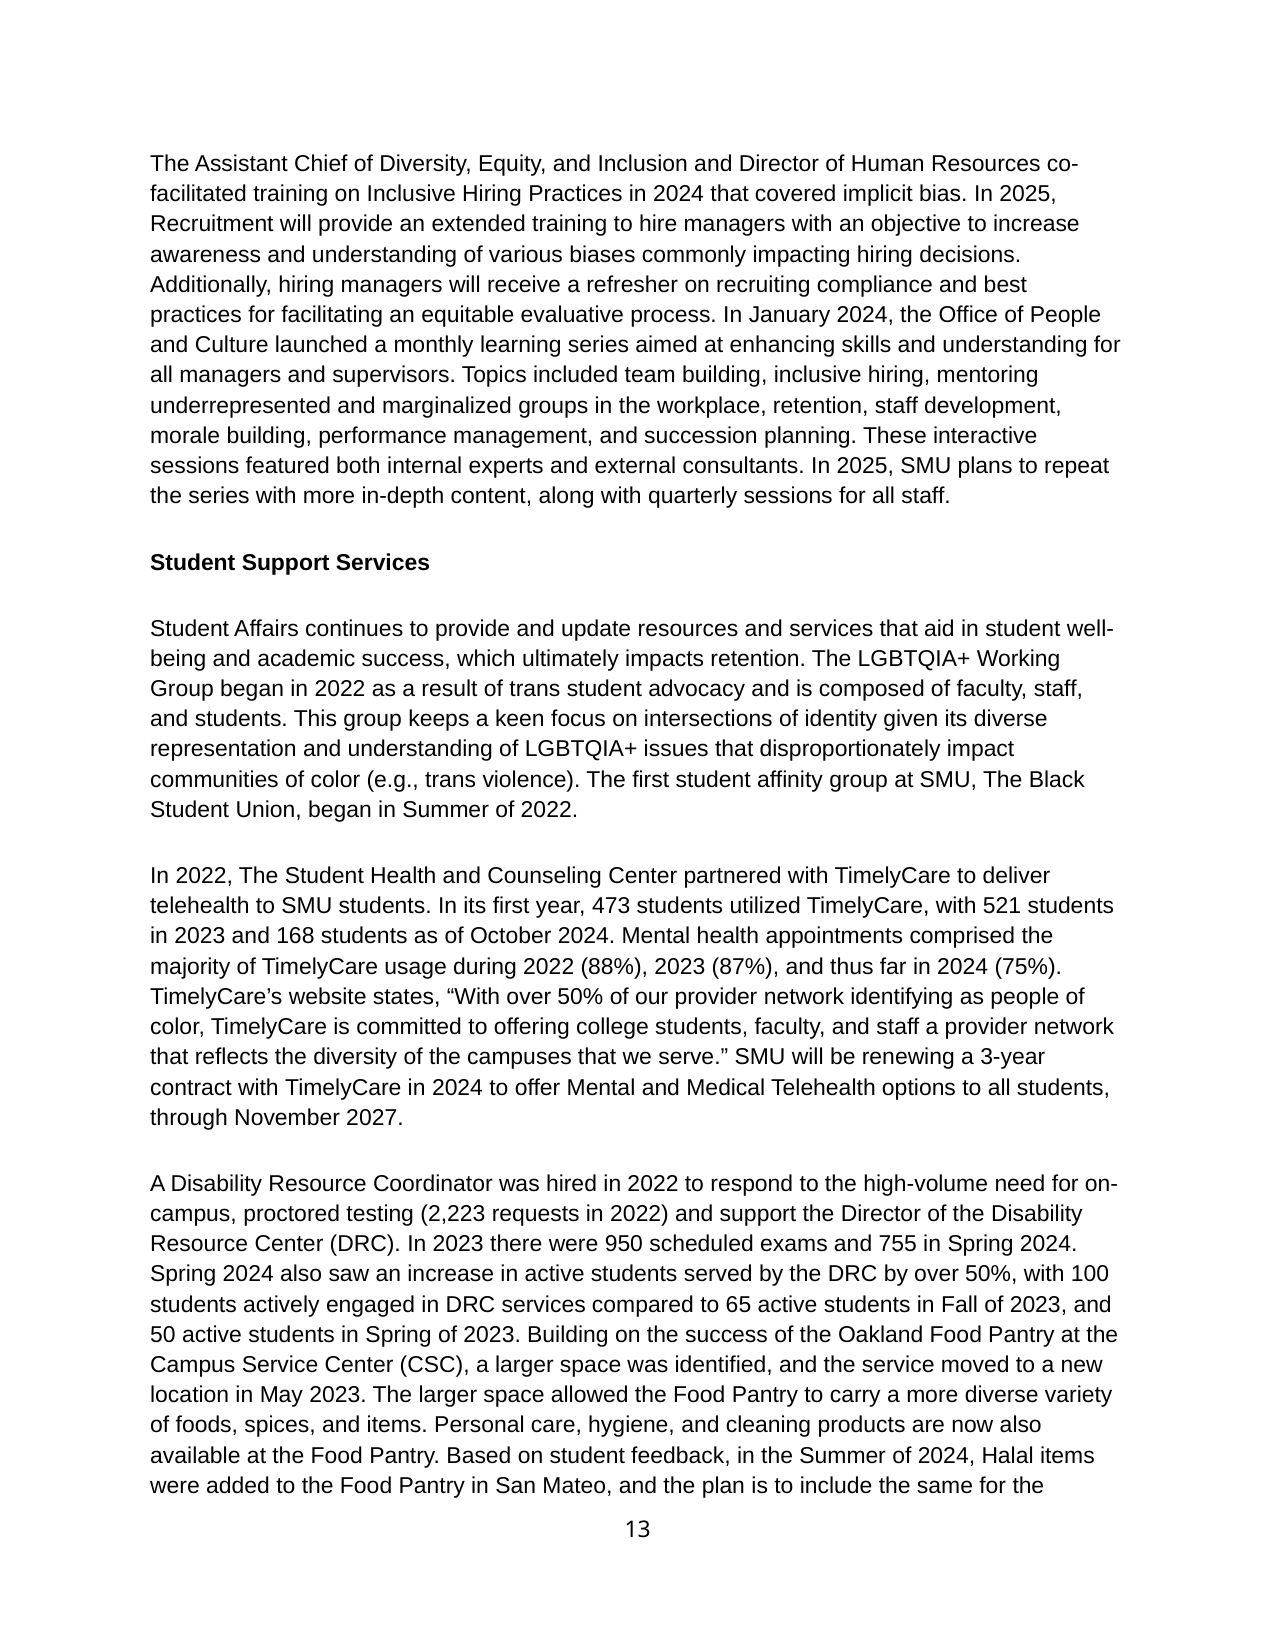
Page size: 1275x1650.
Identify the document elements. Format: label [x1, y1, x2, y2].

text [150, 150, 1125, 1498]
